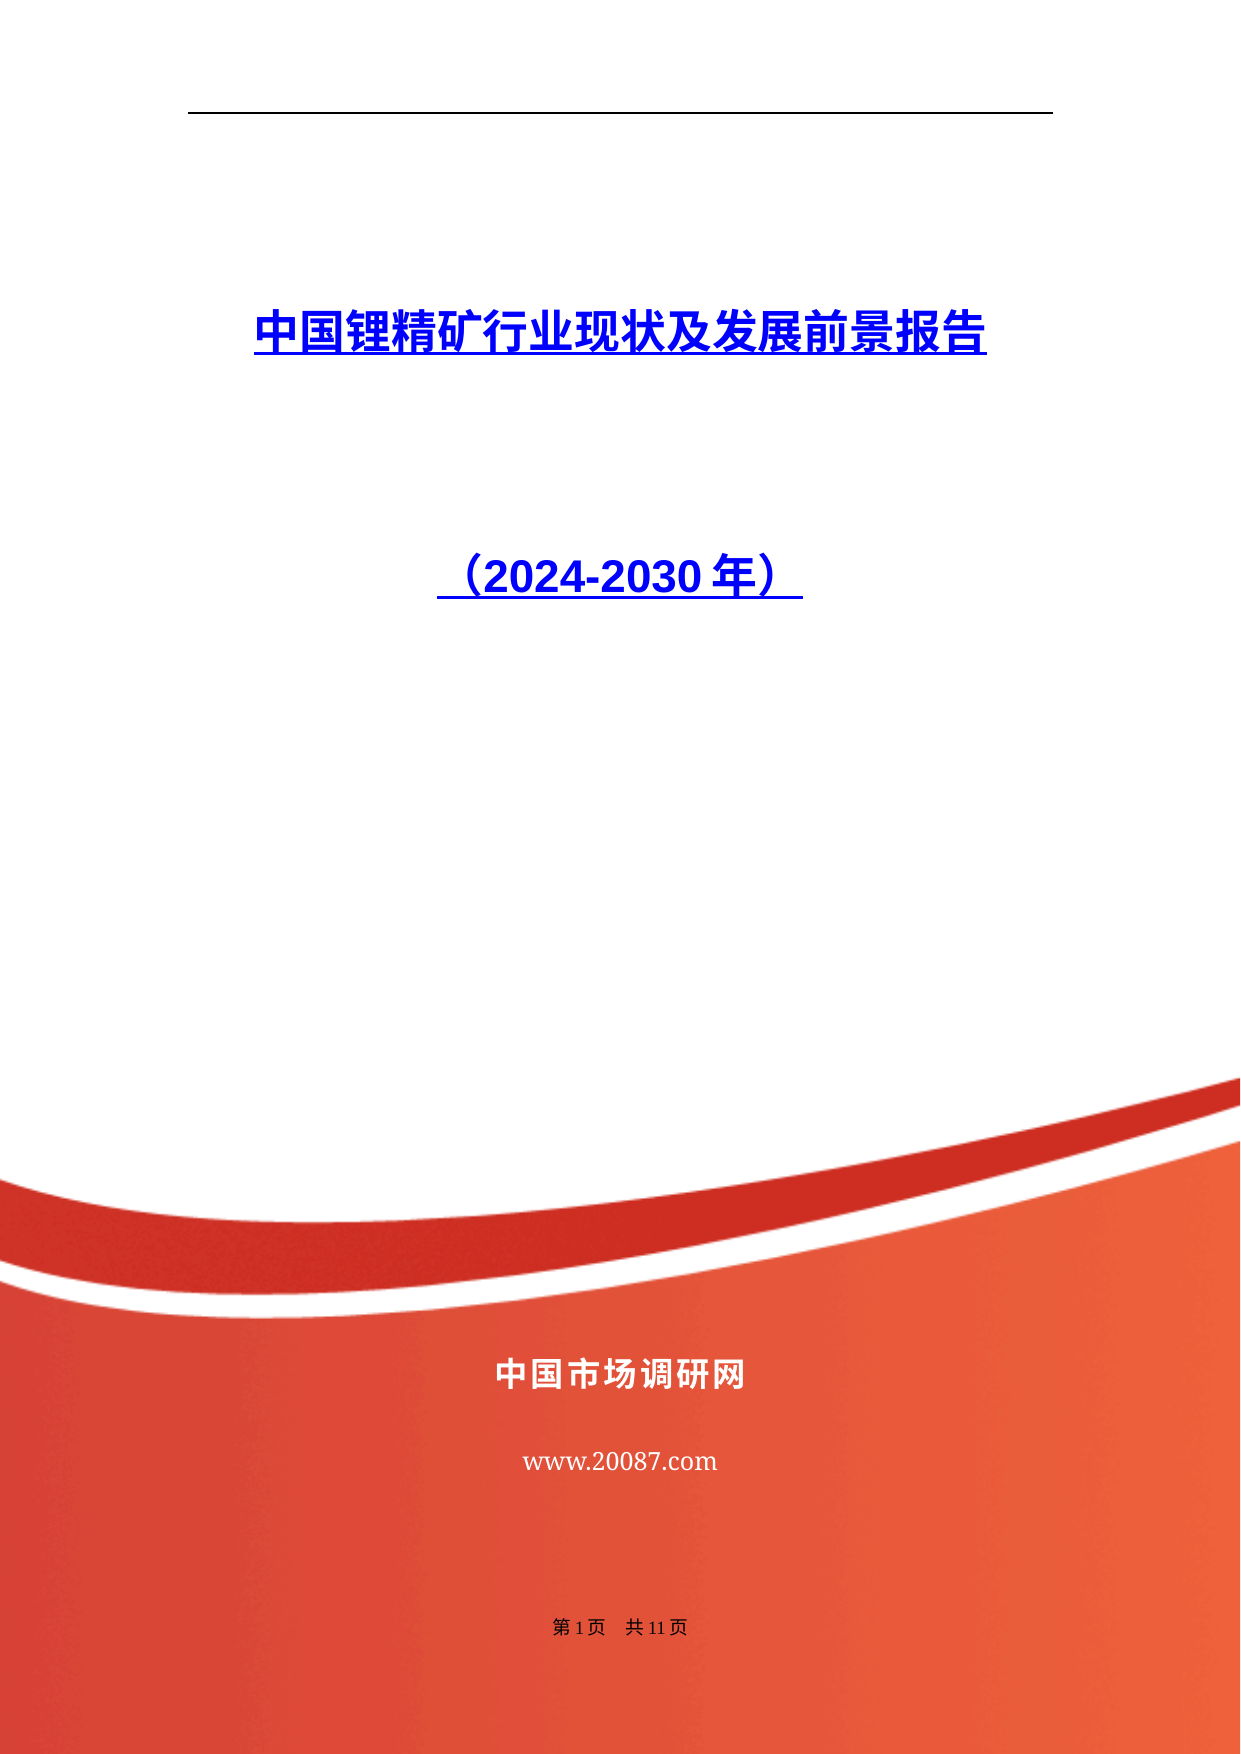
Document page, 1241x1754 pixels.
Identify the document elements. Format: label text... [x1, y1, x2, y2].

text www.20087.com [187, 1428, 1053, 1493]
table_header 中国锂精矿行业现状及发展前景报告（2024-2030年） [188, 207, 1053, 773]
picture [0, 1006, 1241, 1754]
subtitle 中国市场调研网 [187, 1339, 1053, 1404]
